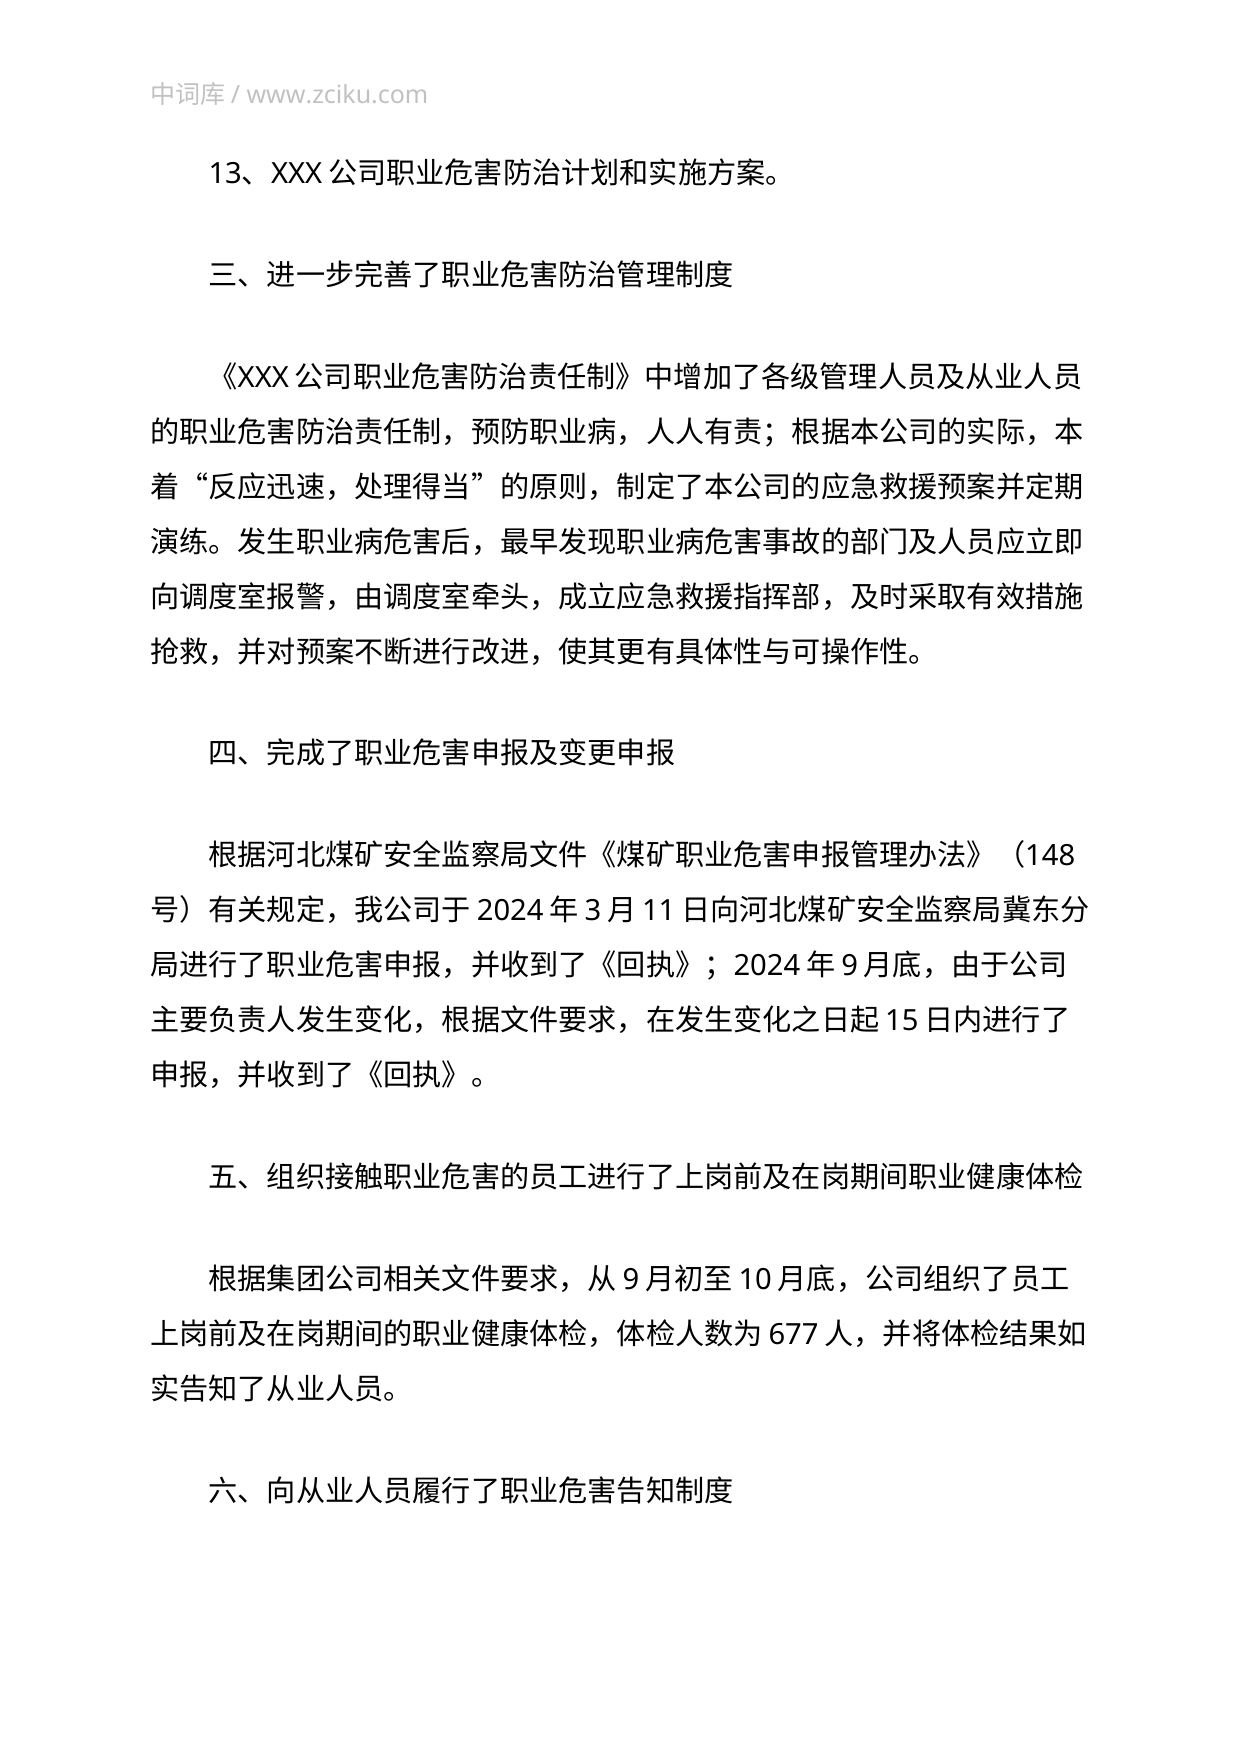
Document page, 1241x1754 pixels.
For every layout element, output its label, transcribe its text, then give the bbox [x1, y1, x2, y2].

text 三、进一步完善了职业危害防治管理制度 [150, 252, 1090, 294]
text 根据集团公司相关文件要求，从9月初至10月底，公司组织了员工上岗前及在岗期间的职业健康体检，体检人数为677人，并将体检结果如实告知了从业人员。 [150, 1255, 1090, 1408]
text 五、组织接触职业危害的员工进行了上岗前及在岗期间职业健康体检 [150, 1154, 1090, 1196]
text 13、XXX公司职业危害防治计划和实施方案。 [150, 150, 1090, 192]
text 《XXX公司职业危害防治责任制》中增加了各级管理人员及从业人员的职业危害防治责任制，预防职业病，人人有责；根据本公司的实际，本着“反应迅速，处理得当”的原则，制定了本公司的应急救援预案并定期演练。发生职业病危害后，最早发现职业病危害事故的部门及人员应立即向调度室报警，由调度室牵头，成立应急救援指挥部，及时采取有效措施抢救，并对预案不断进行改进，使其更有具体性与可操作性。 [150, 354, 1090, 671]
text 根据河北煤矿安全监察局文件《煤矿职业危害申报管理办法》（148号）有关规定，我公司于2024年3月11日向河北煤矿安全监察局冀东分局进行了职业危害申报，并收到了《回执》；2024年9月底，由于公司主要负责人发生变化，根据文件要求，在发生变化之日起15日内进行了申报，并收到了《回执》。 [150, 832, 1090, 1094]
text 四、完成了职业危害申报及变更申报 [150, 730, 1090, 772]
text 六、向从业人员履行了职业危害告知制度 [150, 1467, 1090, 1509]
